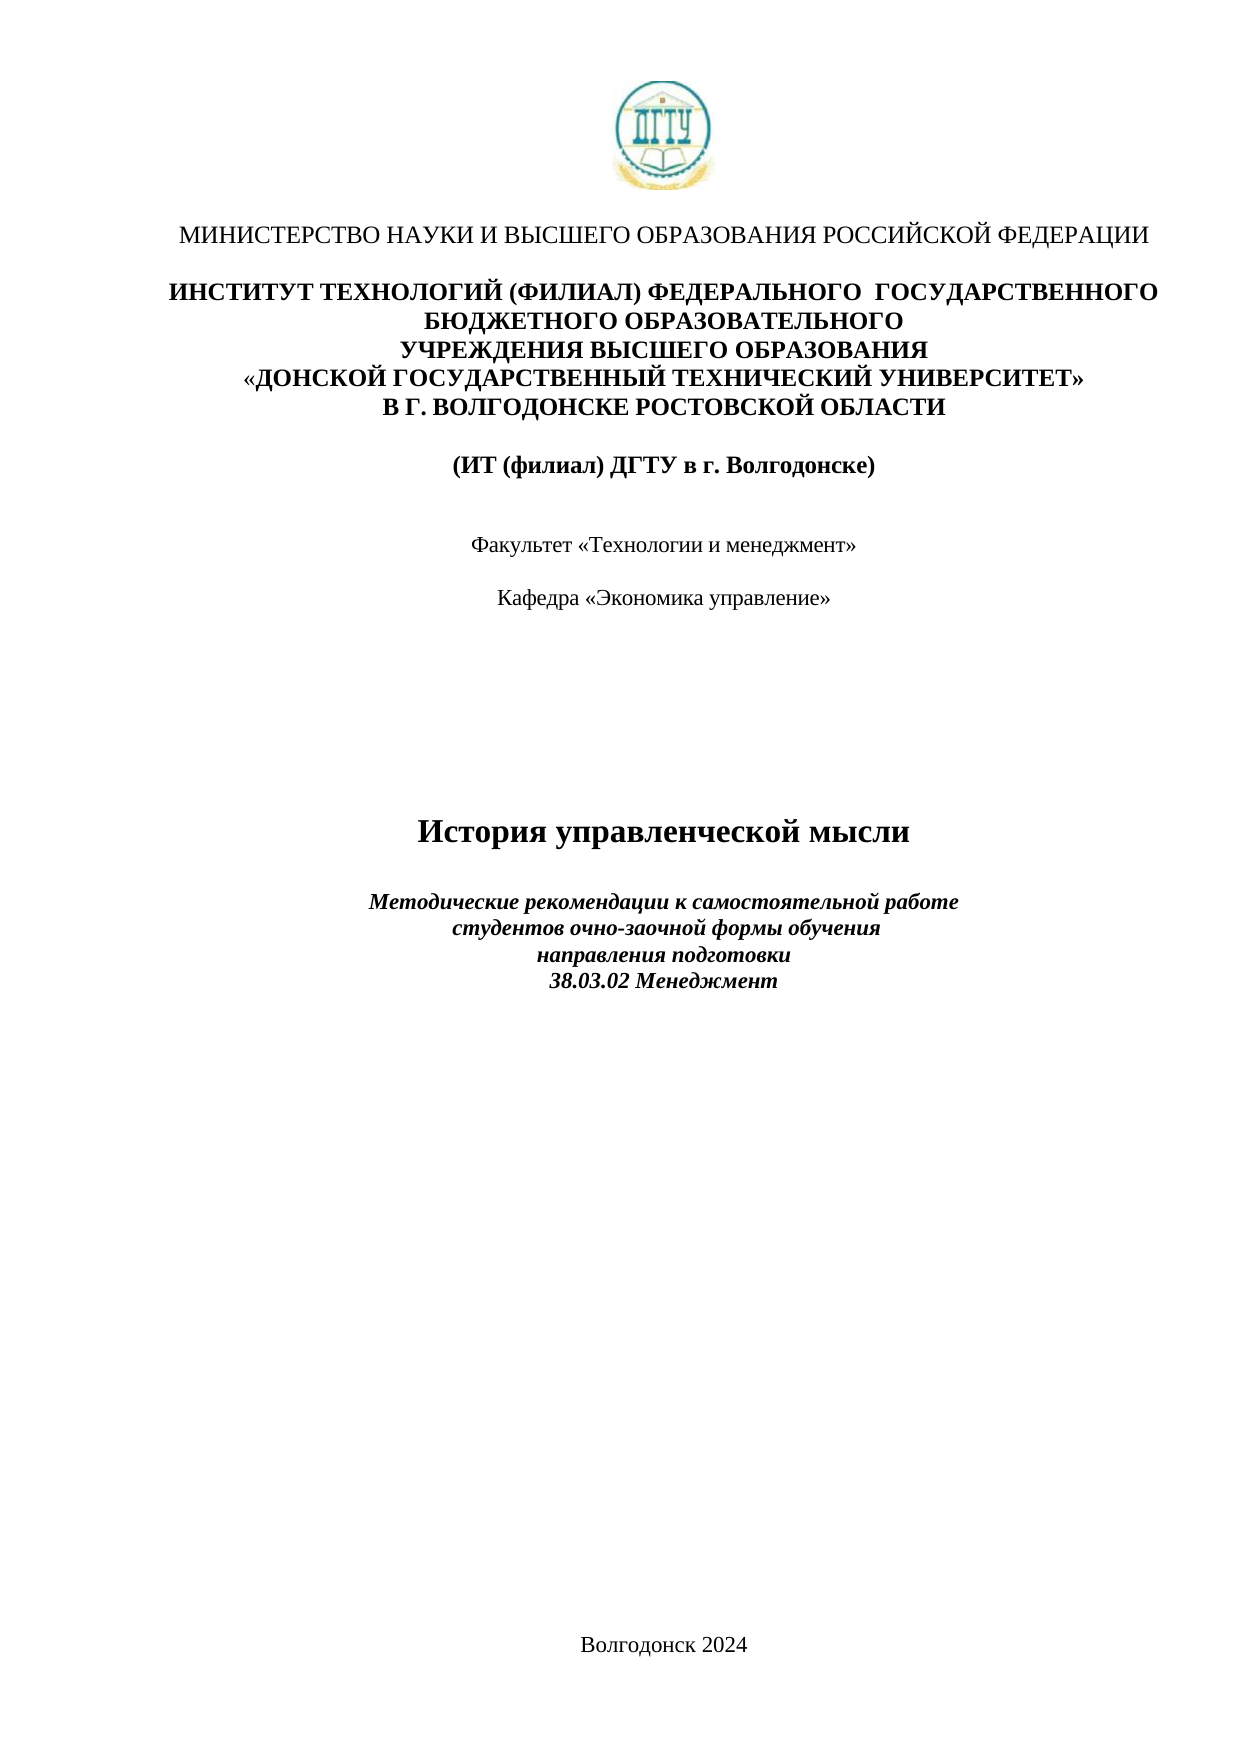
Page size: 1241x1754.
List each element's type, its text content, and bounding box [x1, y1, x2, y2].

text МИНИСТЕРСТВО НАУКИ И ВЫСШЕГО ОБРАЗОВАНИЯ РОССИЙСКОЙ ФЕДЕРАЦИИ [164, 220, 1163, 248]
text Волгодонск 2024 [164, 1631, 1163, 1657]
picture [612, 81, 716, 190]
text (ИТ (филиал) ДГТУ в г. Волгодонске) [164, 450, 1163, 478]
text «ДОНСКОЙ ГОСУДАРСТВЕННЫЙ ТЕХНИЧЕСКИЙ УНИВЕРСИТЕТ» [164, 363, 1163, 392]
text студентов очно-заочной формы обучения [164, 914, 1163, 941]
text Кафедра «Экономика управление» [164, 584, 1163, 610]
text направления подготовки [164, 941, 1163, 967]
text История управленческой мысли [164, 811, 1163, 850]
text УЧРЕЖДЕНИЯ ВЫСШЕГО ОБРАЗОВАНИЯ [164, 335, 1163, 363]
text В Г. ВОЛГОДОНСКЕ РОСТОВСКОЙ ОБЛАСТИ [164, 392, 1163, 421]
text Факультет «Технологии и менеджмент» [164, 531, 1163, 557]
text ИНСТИТУТ ТЕХНОЛОГИЙ (ФИЛИАЛ) ФЕДЕРАЛЬНОГО ГОСУДАРСТВЕННОГО БЮДЖЕТНОГО ОБРАЗОВАТЕЛЬНОГО [164, 277, 1163, 335]
text Методические рекомендации к самостоятельной работе [164, 888, 1163, 914]
text 38.03.02 Менеджмент [164, 967, 1163, 993]
